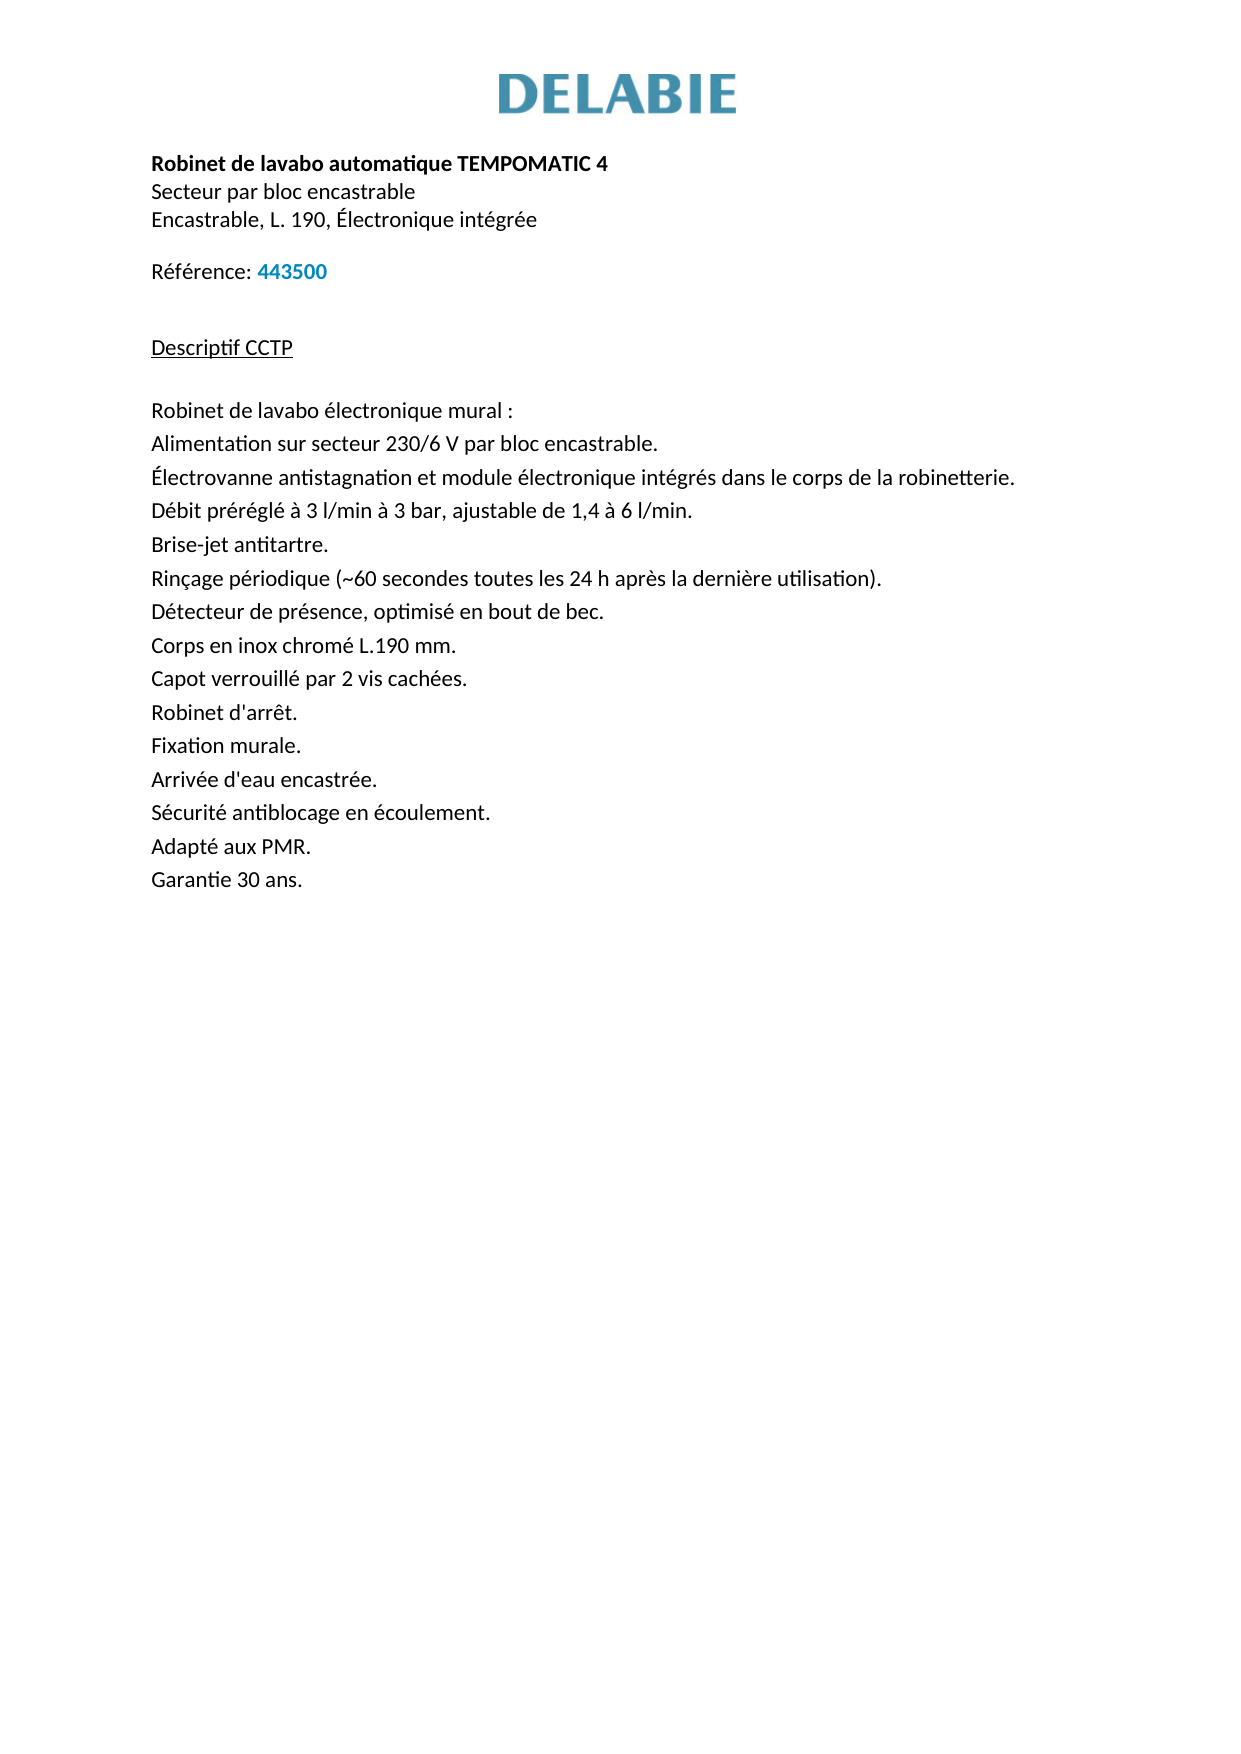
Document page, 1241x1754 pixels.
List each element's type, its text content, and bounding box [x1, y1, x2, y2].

text Robinet de lavabo automatique TEMPOMATIC 4 [151, 149, 1084, 177]
text Robinet d'arrêt. [151, 698, 1084, 726]
text Alimentation sur secteur 230/6 V par bloc encastrable. [151, 429, 1084, 458]
text Garantie 30 ans. [151, 866, 1084, 894]
text Adapté aux PMR. [151, 832, 1084, 860]
picture [497, 74, 738, 114]
text Descriptif CCTP [151, 333, 1084, 361]
text Débit préréglé à 3 l/min à 3 bar, ajustable de 1,4 à 6 l/min. [151, 497, 1084, 525]
text Sécurité antiblocage en écoulement. [151, 798, 1084, 827]
text Encastrable, L. 190, Électronique intégrée [151, 205, 1084, 233]
text Robinet de lavabo électronique mural : [151, 396, 1084, 424]
text Corps en inox chromé L.190 mm. [151, 631, 1084, 659]
text Brise-jet antitartre. [151, 530, 1084, 558]
text Arrivée d'eau encastrée. [151, 765, 1084, 793]
text Détecteur de présence, optimisé en bout de bec. [151, 597, 1084, 625]
text Référence: 443500 [151, 257, 1084, 285]
text Capot verrouillé par 2 vis cachées. [151, 664, 1084, 692]
text Secteur par bloc encastrable [151, 177, 1084, 205]
text Fixation murale. [151, 731, 1084, 759]
text Rinçage périodique (~60 secondes toutes les 24 h après la dernière utilisation). [151, 564, 1084, 592]
text Électrovanne antistagnation et module électronique intégrés dans le corps de la robinetterie. [151, 463, 1084, 491]
